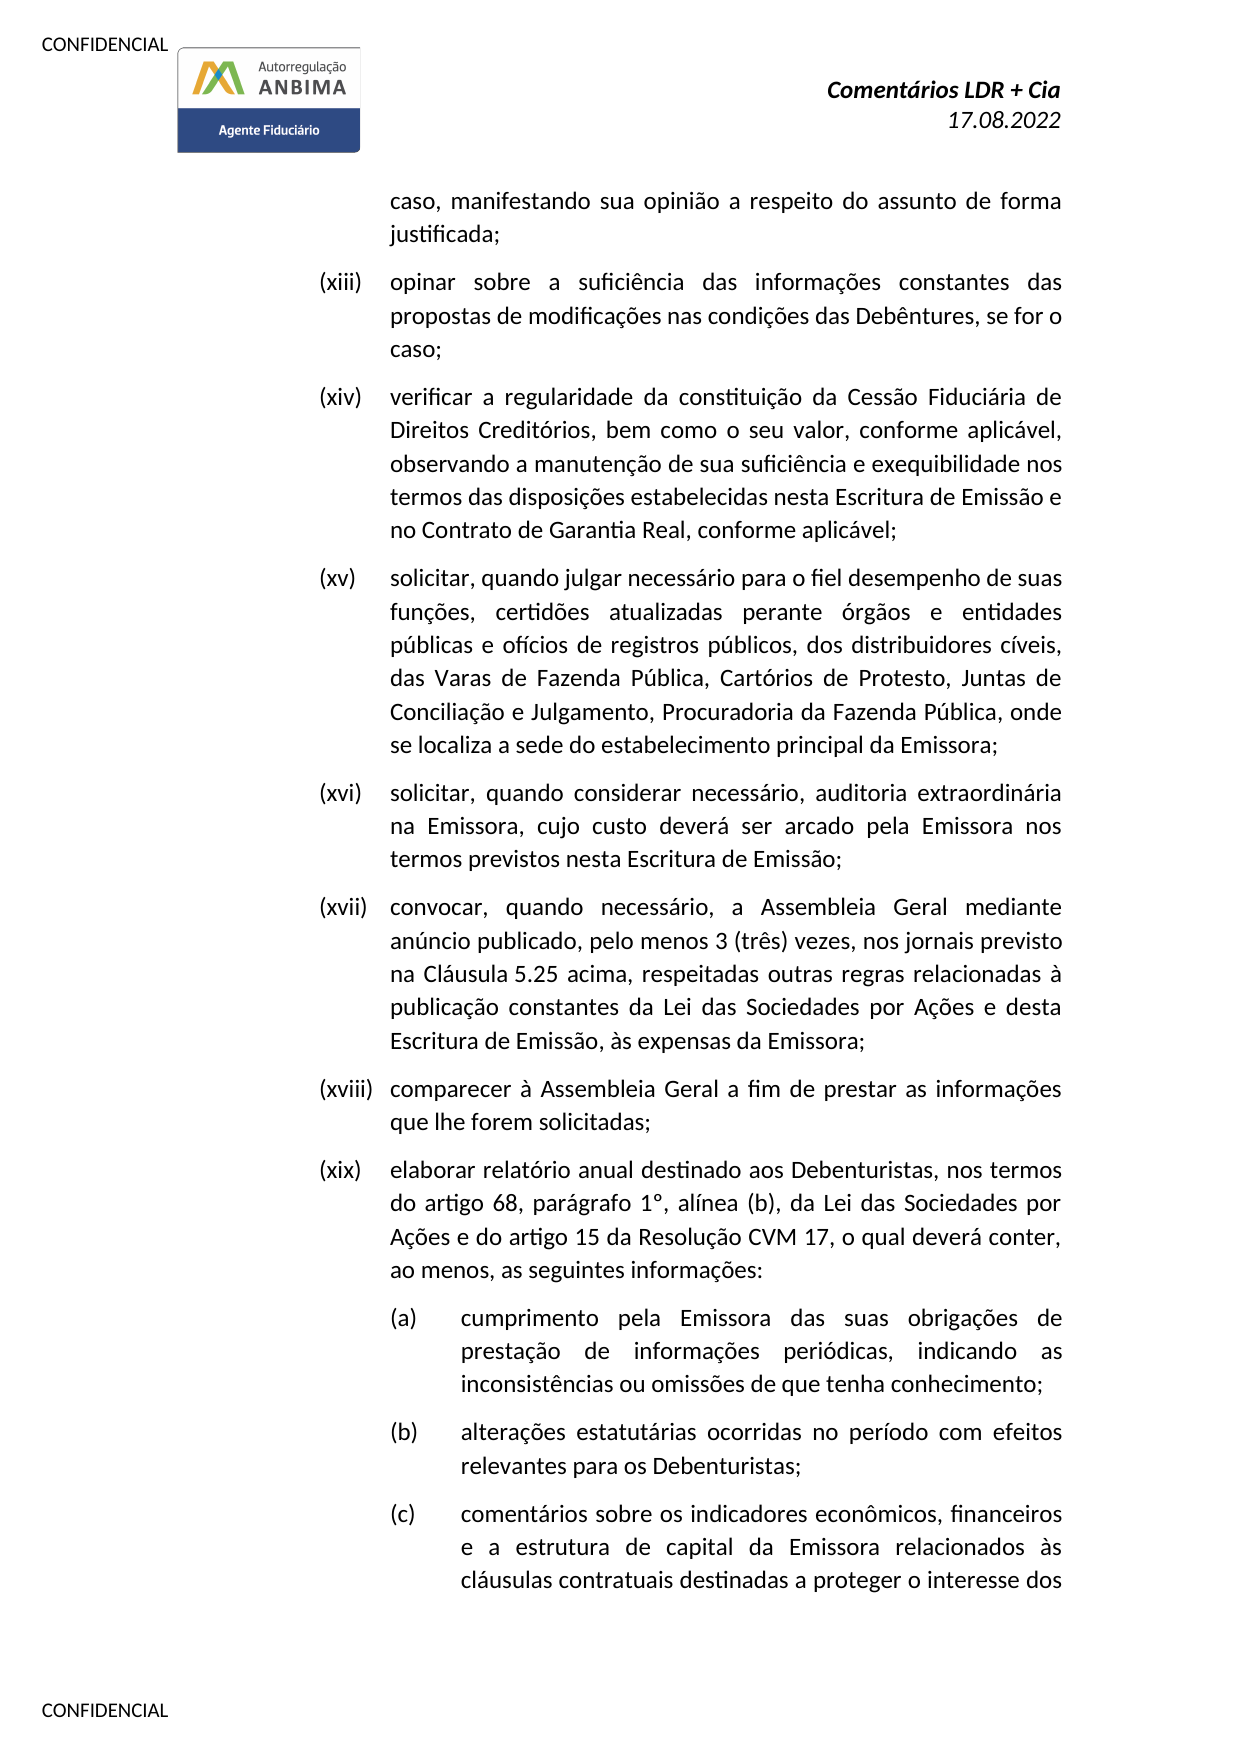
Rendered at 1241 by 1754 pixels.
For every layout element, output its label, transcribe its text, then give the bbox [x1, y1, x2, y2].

text examinar proposta de substituição da Garantia Real, conforme o caso, manifestando sua opinião a respeito do assunto de forma justificada; [319, 183, 1063, 249]
picture [177, 47, 361, 153]
text alterações estatutárias ocorridas no período com efeitos relevantes para os Debenturistas; [390, 1414, 1063, 1481]
text opinar sobre a suficiência das informações constantes das propostas de modificações nas condições das Debêntures, se for o caso; [319, 264, 1063, 364]
text convocar, quando necessário, a Assembleia Geral mediante anúncio publicado, pelo menos 3 (três) vezes, nos jornais previsto na Cláusula 5.25 acima, respeitadas outras regras relacionadas à publicação constantes da Lei das Sociedades por Ações e desta Escritura de Emissão, às expensas da Emissora; [319, 889, 1063, 1056]
text verificar a regularidade da constituição da Cessão Fiduciária de Direitos Creditórios, bem como o seu valor, conforme aplicável, observando a manutenção de sua suficiência e exequibilidade nos termos das disposições estabelecidas nesta Escritura de Emissão e no Contrato de Garantia Real, conforme aplicável; [319, 379, 1063, 545]
text solicitar, quando julgar necessário para o fiel desempenho de suas funções, certidões atualizadas perante órgãos e entidades públicas e ofícios de registros públicos, dos distribuidores cíveis, das Varas de Fazenda Pública, Cartórios de Protesto, Juntas de Conciliação e Julgamento, Procuradoria da Fazenda Pública, onde se localiza a sede do estabelecimento principal da Emissora; [319, 560, 1063, 760]
text comparecer à Assembleia Geral a fim de prestar as informações que lhe forem solicitadas; [319, 1070, 1063, 1137]
text solicitar, quando considerar necessário, auditoria extraordinária na Emissora, cujo custo deverá ser arcado pela Emissora nos termos previstos nesta Escritura de Emissão; [319, 774, 1063, 874]
text elaborar relatório anual destinado aos Debenturistas, nos termos do artigo 68, parágrafo 1º, alínea (b), da Lei das Sociedades por Ações e do artigo 15 da Resolução CVM 17, o qual deverá conter, ao menos, as seguintes informações: [319, 1152, 1063, 1285]
text cumprimento pela Emissora das suas obrigações de prestação de informações periódicas, indicando as inconsistências ou omissões de que tenha conhecimento; [390, 1299, 1063, 1399]
